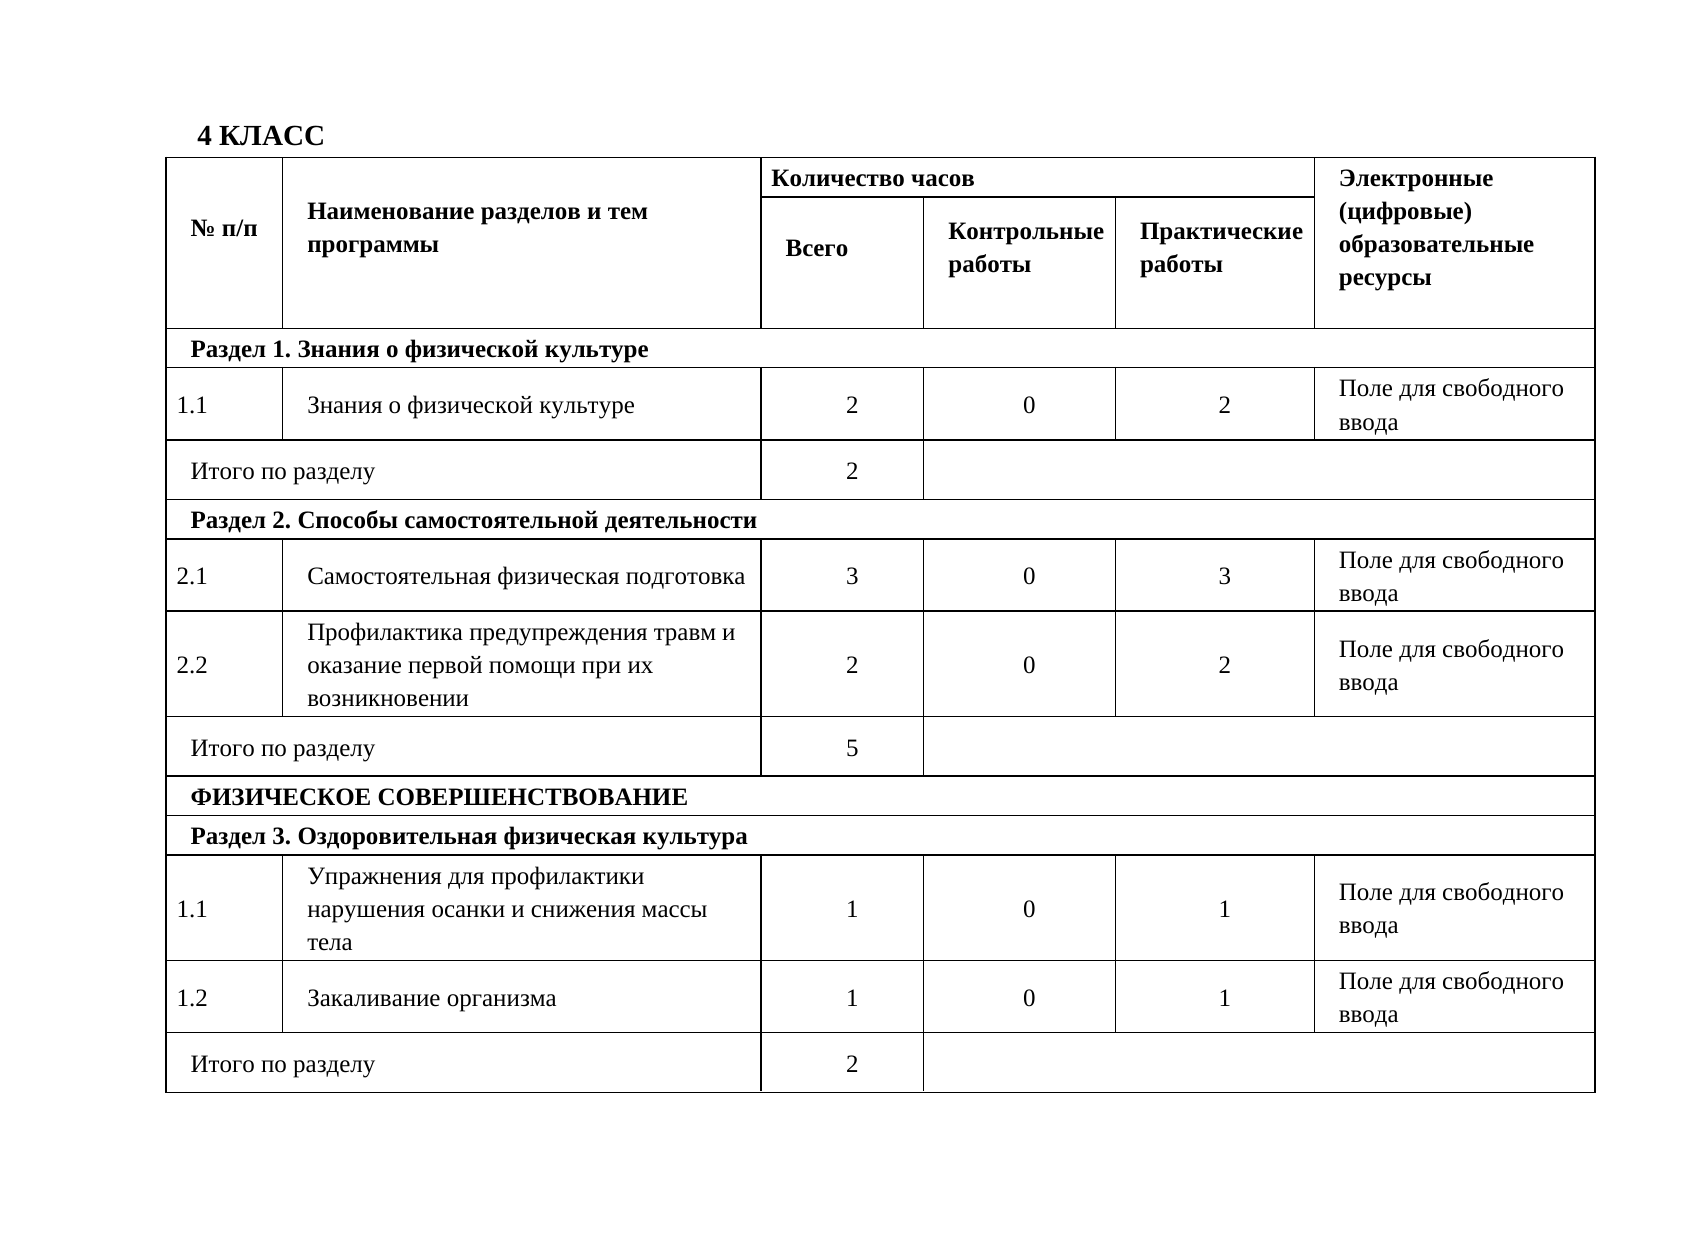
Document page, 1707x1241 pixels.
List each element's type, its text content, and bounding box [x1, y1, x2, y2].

table_cell 1 [1116, 961, 1314, 1032]
table_cell 3 [1116, 540, 1314, 610]
table_cell Поле для свободного ввода [1315, 540, 1594, 610]
table_cell 1 [762, 856, 923, 959]
table_cell 1 [1116, 856, 1314, 959]
table_cell 1 [762, 961, 923, 1032]
text 4 КЛАСС [190, 118, 1618, 152]
table_cell Поле для свободного ввода [1315, 612, 1594, 716]
table_cell Знания о физической культуре [283, 368, 760, 439]
table_header № п/п [167, 158, 282, 327]
table_cell 2 [762, 368, 923, 439]
table_cell Итого по разделу [167, 717, 760, 775]
table_cell 0 [924, 856, 1115, 959]
table_header Наименование разделов и тем программы [283, 158, 760, 327]
table_cell Раздел 3. Оздоровительная физическая культура [167, 816, 1594, 854]
table_cell [924, 441, 1594, 499]
table_cell [924, 1033, 1594, 1091]
table_cell Итого по разделу [167, 441, 760, 499]
table_cell 1.1 [167, 856, 282, 959]
table_cell 2.1 [167, 540, 282, 610]
table_cell 2 [762, 441, 923, 499]
table_cell Раздел 1. Знания о физической культуре [167, 329, 1594, 367]
table_cell Поле для свободного ввода [1315, 961, 1594, 1032]
table_cell Всего [762, 198, 923, 327]
table_cell 0 [924, 961, 1115, 1032]
table_cell 2 [1116, 368, 1314, 439]
table_cell 5 [762, 717, 923, 775]
table_cell Практические работы [1116, 198, 1314, 327]
table_cell 1.2 [167, 961, 282, 1032]
table_cell Раздел 2. Способы самостоятельной деятельности [167, 500, 1594, 538]
table_cell 2 [762, 612, 923, 716]
table_cell 1.1 [167, 368, 282, 439]
table_cell 0 [924, 368, 1115, 439]
table_cell Итого по разделу [167, 1033, 760, 1091]
table_header Количество часов [762, 158, 1314, 196]
table_cell Поле для свободного ввода [1315, 856, 1594, 959]
table_cell ФИЗИЧЕСКОЕ СОВЕРШЕНСТВОВАНИЕ [167, 777, 1594, 815]
table_cell 2 [1116, 612, 1314, 716]
table_cell 2 [762, 1033, 923, 1091]
table_cell 0 [924, 540, 1115, 610]
table_cell Закаливание организма [283, 961, 760, 1032]
table_cell [924, 717, 1594, 775]
table_cell Профилактика предупреждения травм и оказание первой помощи при их возникновении [283, 612, 760, 716]
table_cell Упражнения для профилактики нарушения осанки и снижения массы тела [283, 856, 760, 959]
table_cell Контрольные работы [924, 198, 1115, 327]
table_cell 3 [762, 540, 923, 610]
table_header Электронные (цифровые) образовательные ресурсы [1315, 158, 1594, 327]
table_cell 0 [924, 612, 1115, 716]
table_cell 2.2 [167, 612, 282, 716]
table_cell Поле для свободного ввода [1315, 368, 1594, 439]
table_cell Самостоятельная физическая подготовка [283, 540, 760, 610]
